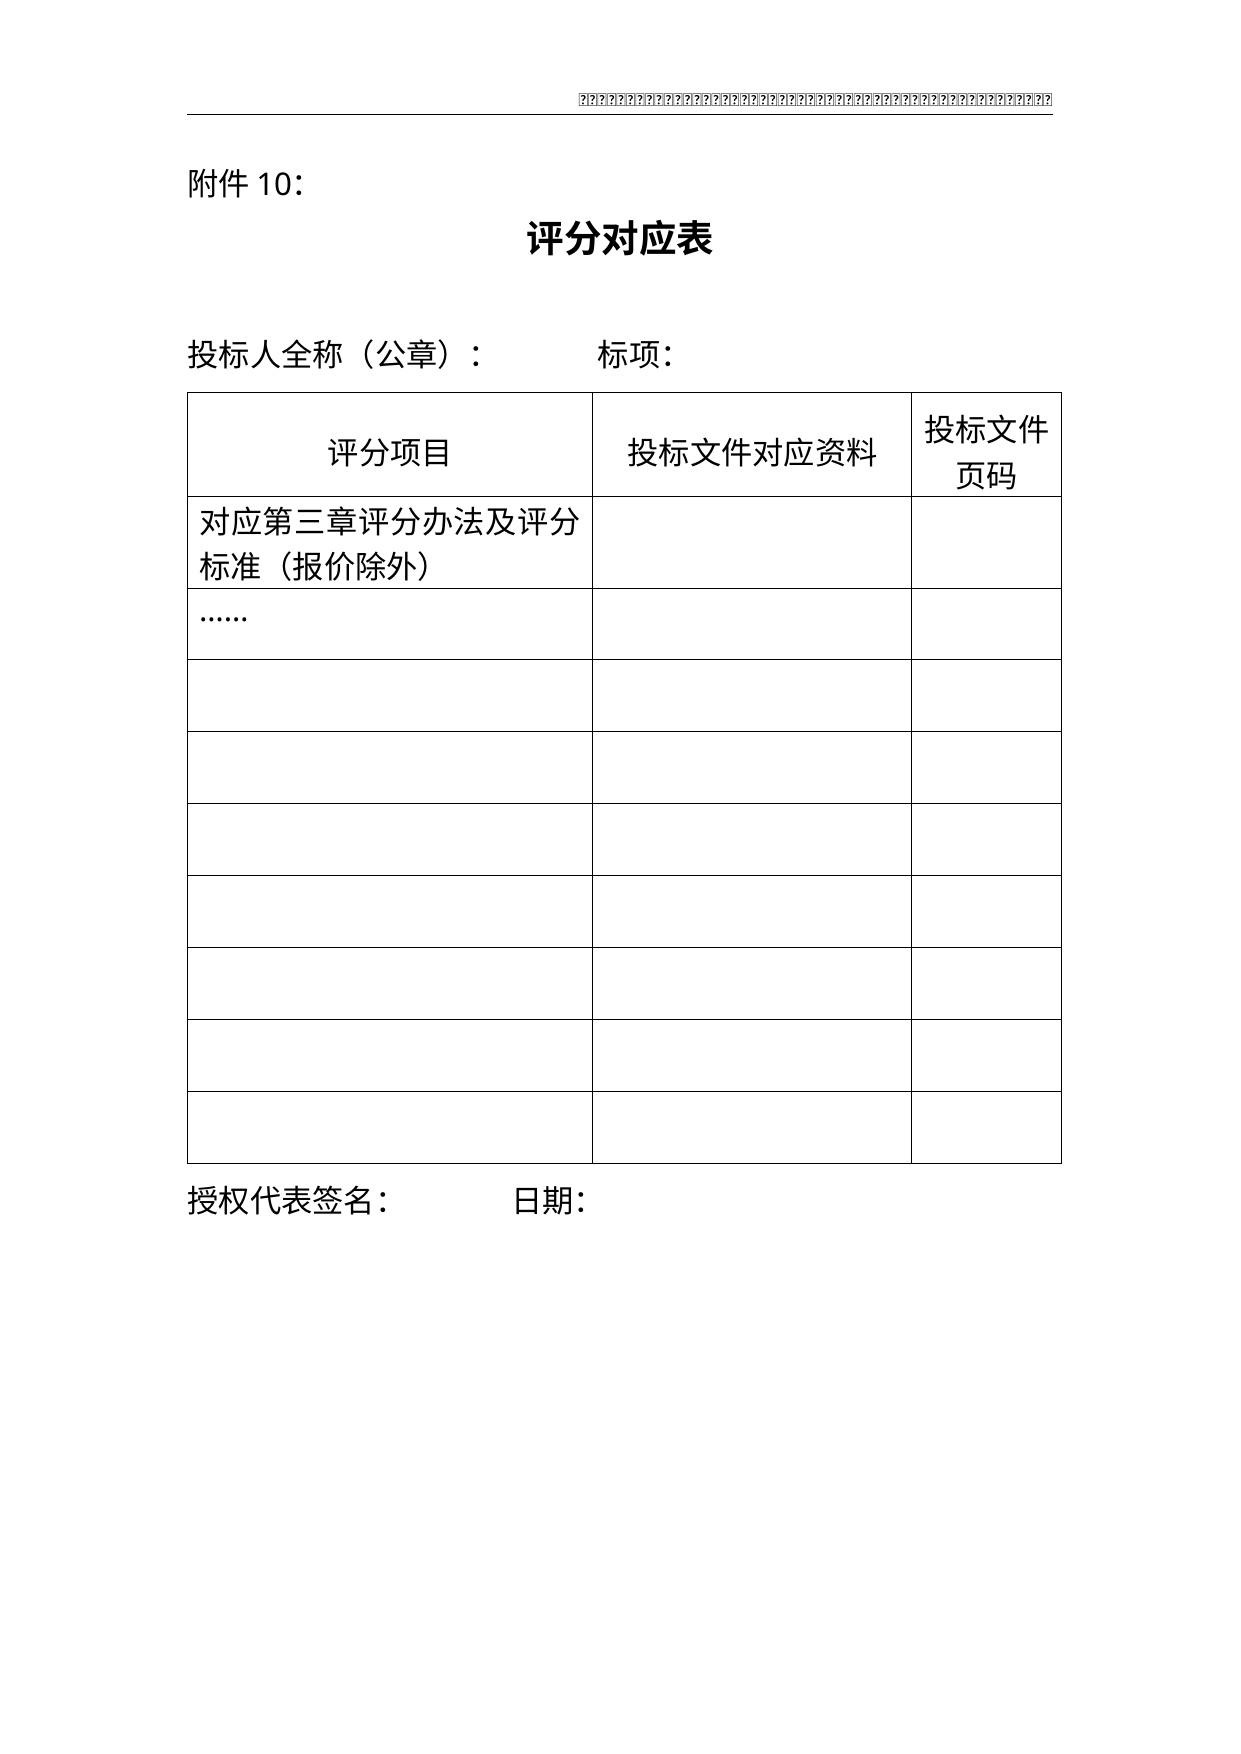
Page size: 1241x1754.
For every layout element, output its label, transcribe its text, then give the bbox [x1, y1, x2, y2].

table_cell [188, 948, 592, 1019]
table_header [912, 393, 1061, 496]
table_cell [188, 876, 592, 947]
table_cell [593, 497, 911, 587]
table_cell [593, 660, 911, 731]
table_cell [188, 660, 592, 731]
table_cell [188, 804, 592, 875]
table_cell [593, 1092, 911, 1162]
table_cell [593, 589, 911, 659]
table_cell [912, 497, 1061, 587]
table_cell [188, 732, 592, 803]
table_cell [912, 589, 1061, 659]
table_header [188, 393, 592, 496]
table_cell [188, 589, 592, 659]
text 附件10： [187, 159, 1053, 204]
text 授权代表签名： 日期： [187, 1176, 1053, 1221]
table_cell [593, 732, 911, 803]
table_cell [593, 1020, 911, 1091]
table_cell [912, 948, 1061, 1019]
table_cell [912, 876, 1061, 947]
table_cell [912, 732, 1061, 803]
text 投标人全称（公章）： 标项： [187, 330, 1053, 375]
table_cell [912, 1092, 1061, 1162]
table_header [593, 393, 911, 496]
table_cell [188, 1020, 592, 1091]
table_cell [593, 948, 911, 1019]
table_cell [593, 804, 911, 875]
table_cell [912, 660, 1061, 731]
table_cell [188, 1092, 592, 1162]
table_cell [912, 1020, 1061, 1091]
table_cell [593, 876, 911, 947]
text 评分对应表 [187, 209, 1053, 264]
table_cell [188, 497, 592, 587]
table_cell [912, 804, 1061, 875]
